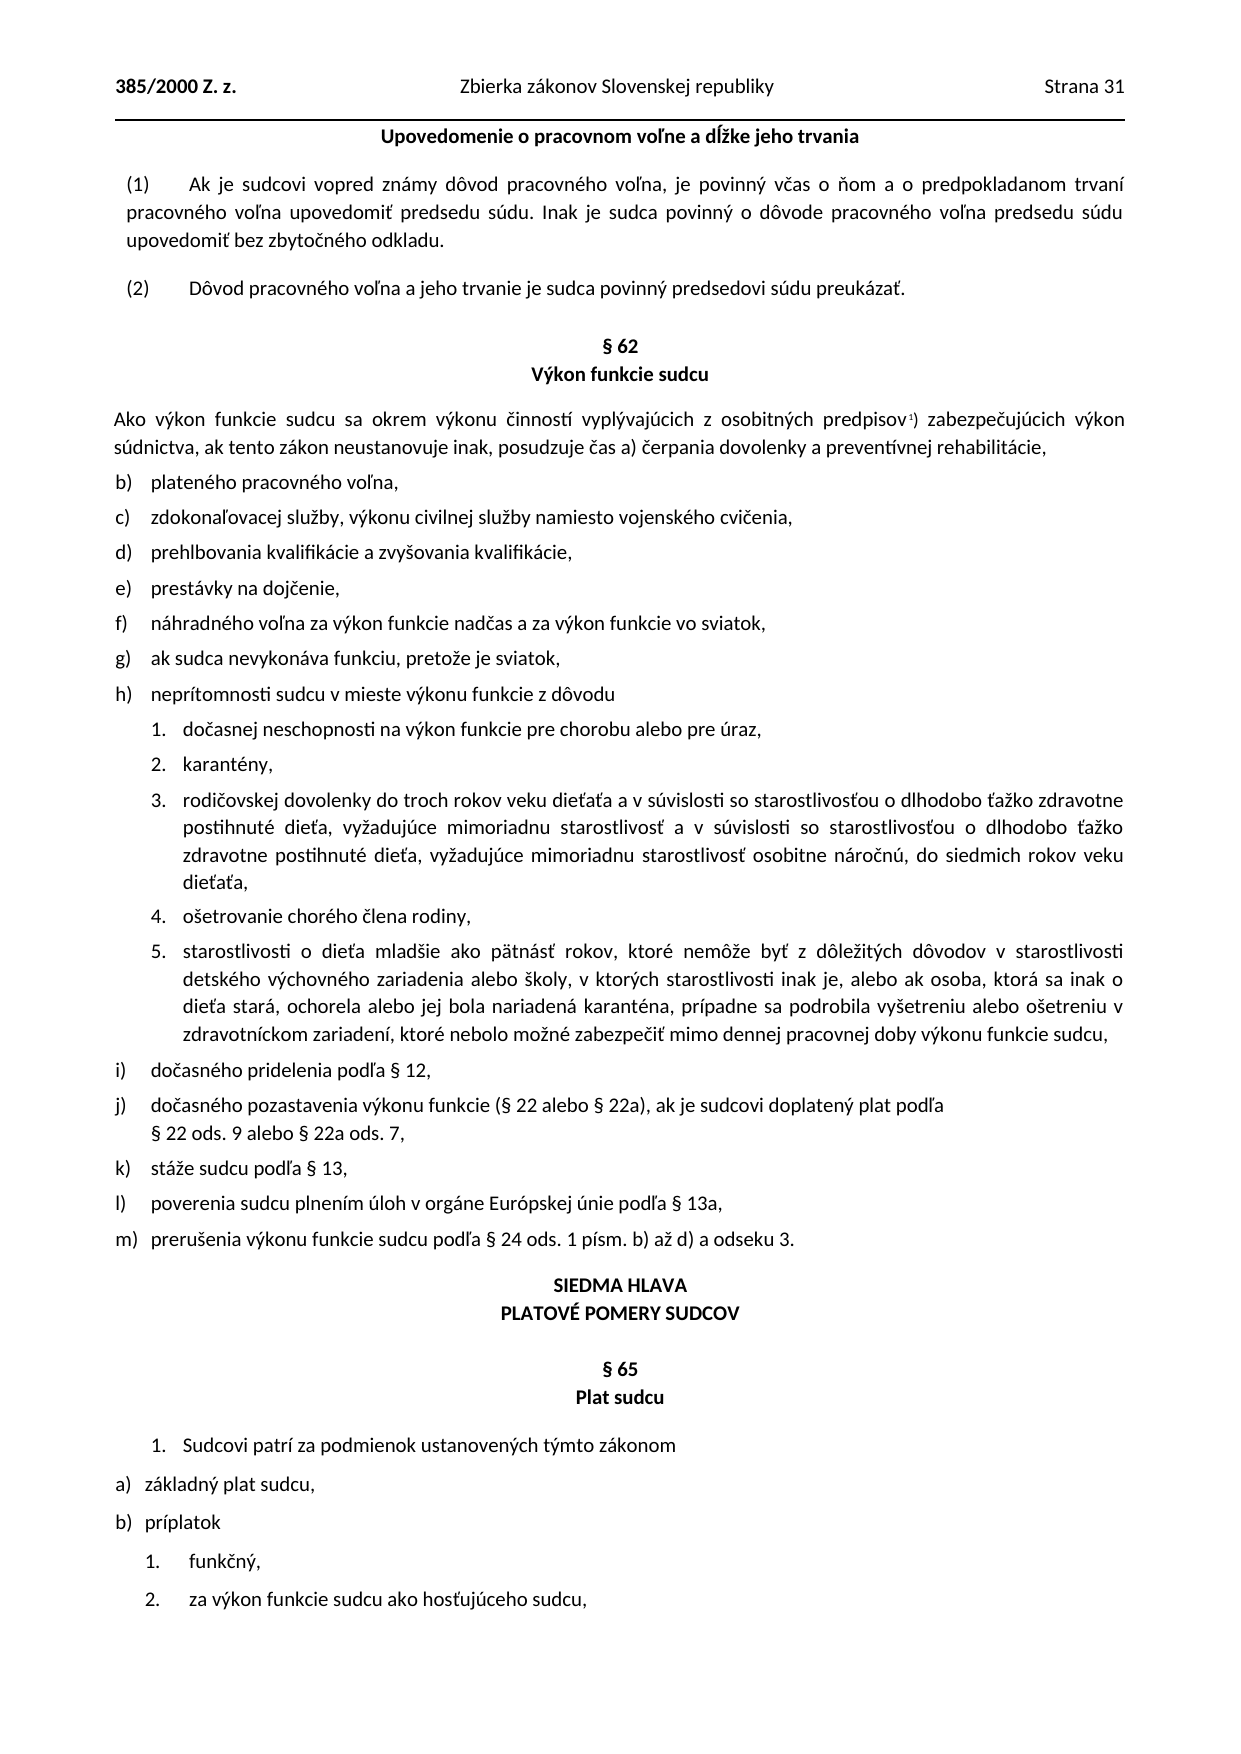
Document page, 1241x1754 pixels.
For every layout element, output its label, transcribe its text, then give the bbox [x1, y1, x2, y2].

list poverenia sudcu plnením úloh v orgáne Európskej únie podľa § 13a, [115, 1190, 1125, 1216]
list základný plat sudcu, [115, 1471, 1125, 1496]
text PLATOVÉ POMERY SUDCOV [124, 1300, 1116, 1325]
list karantény, [151, 751, 1125, 777]
text § 62 [124, 333, 1116, 359]
list zdokonaľovacej služby, výkonu civilnej služby namiesto vojenského cvičenia, [115, 504, 1125, 530]
list starostlivosti o dieťa mladšie ako pätnásť rokov, ktoré nemôže byť z dôležitých dôvodov v starostlivosti detského výchovného zariadenia alebo školy, v ktorých starostlivosti inak je, alebo ak osoba, ktorá sa inak o dieťa stará, ochorela alebo jej bola nariadená karanténa, prípadne sa podrobila vyšetreniu alebo ošetreniu v zdravotníckom zariadení, ktoré nebolo možné zabezpečiť mimo dennej pracovnej doby výkonu funkcie sudcu, [151, 938, 1125, 1046]
text Plat sudcu [124, 1384, 1116, 1409]
list prerušenia výkonu funkcie sudcu podľa § 24 ods. 1 písm. b) až d) a odseku 3. [115, 1226, 1125, 1251]
list prestávky na dojčenie, [115, 575, 1125, 600]
list za výkon funkcie sudcu ako hosťujúceho sudcu, [144, 1586, 1125, 1612]
list prehlbovania kvalifikácie a zvyšovania kvalifikácie, [115, 539, 1125, 565]
list dočasnej neschopnosti na výkon funkcie pre chorobu alebo pre úraz, [151, 716, 1125, 742]
list dočasného pozastavenia výkonu funkcie (§ 22 alebo § 22a), ak je sudcovi doplatený plat podľa [115, 1092, 1125, 1118]
list rodičovskej dovolenky do troch rokov veku dieťaťa a v súvislosti so starostlivosťou o dlhodobo ťažko zdravotne postihnuté dieťa, vyžadujúce mimoriadnu starostlivosť a v súvislosti so starostlivosťou o dlhodobo ťažko zdravotne postihnuté dieťa, vyžadujúce mimoriadnu starostlivosť osobitne náročnú, do siedmich rokov veku dieťaťa, [151, 787, 1125, 895]
list neprítomnosti sudcu v mieste výkonu funkcie z dôvodu [115, 681, 1125, 706]
list plateného pracovného voľna, [115, 469, 1125, 494]
list stáže sudcu podľa § 13, [115, 1155, 1125, 1181]
text Ako výkon funkcie sudcu sa okrem výkonu činností vyplývajúcich z osobitných predpisov1) zabezpečujúcich výkon súdnictva, ak tento zákon neustanovuje inak, posudzuje čas a) čerpania dovolenky a preventívnej rehabilitácie, [113, 407, 1125, 460]
list Ak je sudcovi vopred známy dôvod pracovného voľna, je povinný včas o ňom a o predpokladanom trvaní pracovného voľna upovedomiť predsedu súdu. Inak je sudca povinný o dôvode pracovného voľna predsedu súdu upovedomiť bez zbytočného odkladu. [126, 172, 1125, 252]
list Dôvod pracovného voľna a jeho trvanie je sudca povinný predsedovi súdu preukázať. [126, 275, 1125, 301]
text SIEDMA HLAVA [124, 1272, 1116, 1297]
text § 22 ods. 9 alebo § 22a ods. 7, [151, 1120, 1125, 1145]
list ošetrovanie chorého člena rodiny, [151, 903, 1125, 928]
list funkčný, [144, 1548, 1125, 1573]
text Upovedomenie o pracovnom voľne a dĺžke jeho trvania [124, 101, 1116, 148]
list dočasného pridelenia podľa § 12, [115, 1057, 1125, 1082]
list ak sudca nevykonáva funkciu, pretože je sviatok, [115, 646, 1125, 671]
list Sudcovi patrí za podmienok ustanovených týmto zákonom [151, 1433, 1125, 1458]
list príplatok [115, 1509, 1125, 1535]
text Výkon funkcie sudcu [124, 361, 1116, 387]
list náhradného voľna za výkon funkcie nadčas a za výkon funkcie vo sviatok, [115, 610, 1125, 636]
text § 65 [124, 1356, 1116, 1381]
